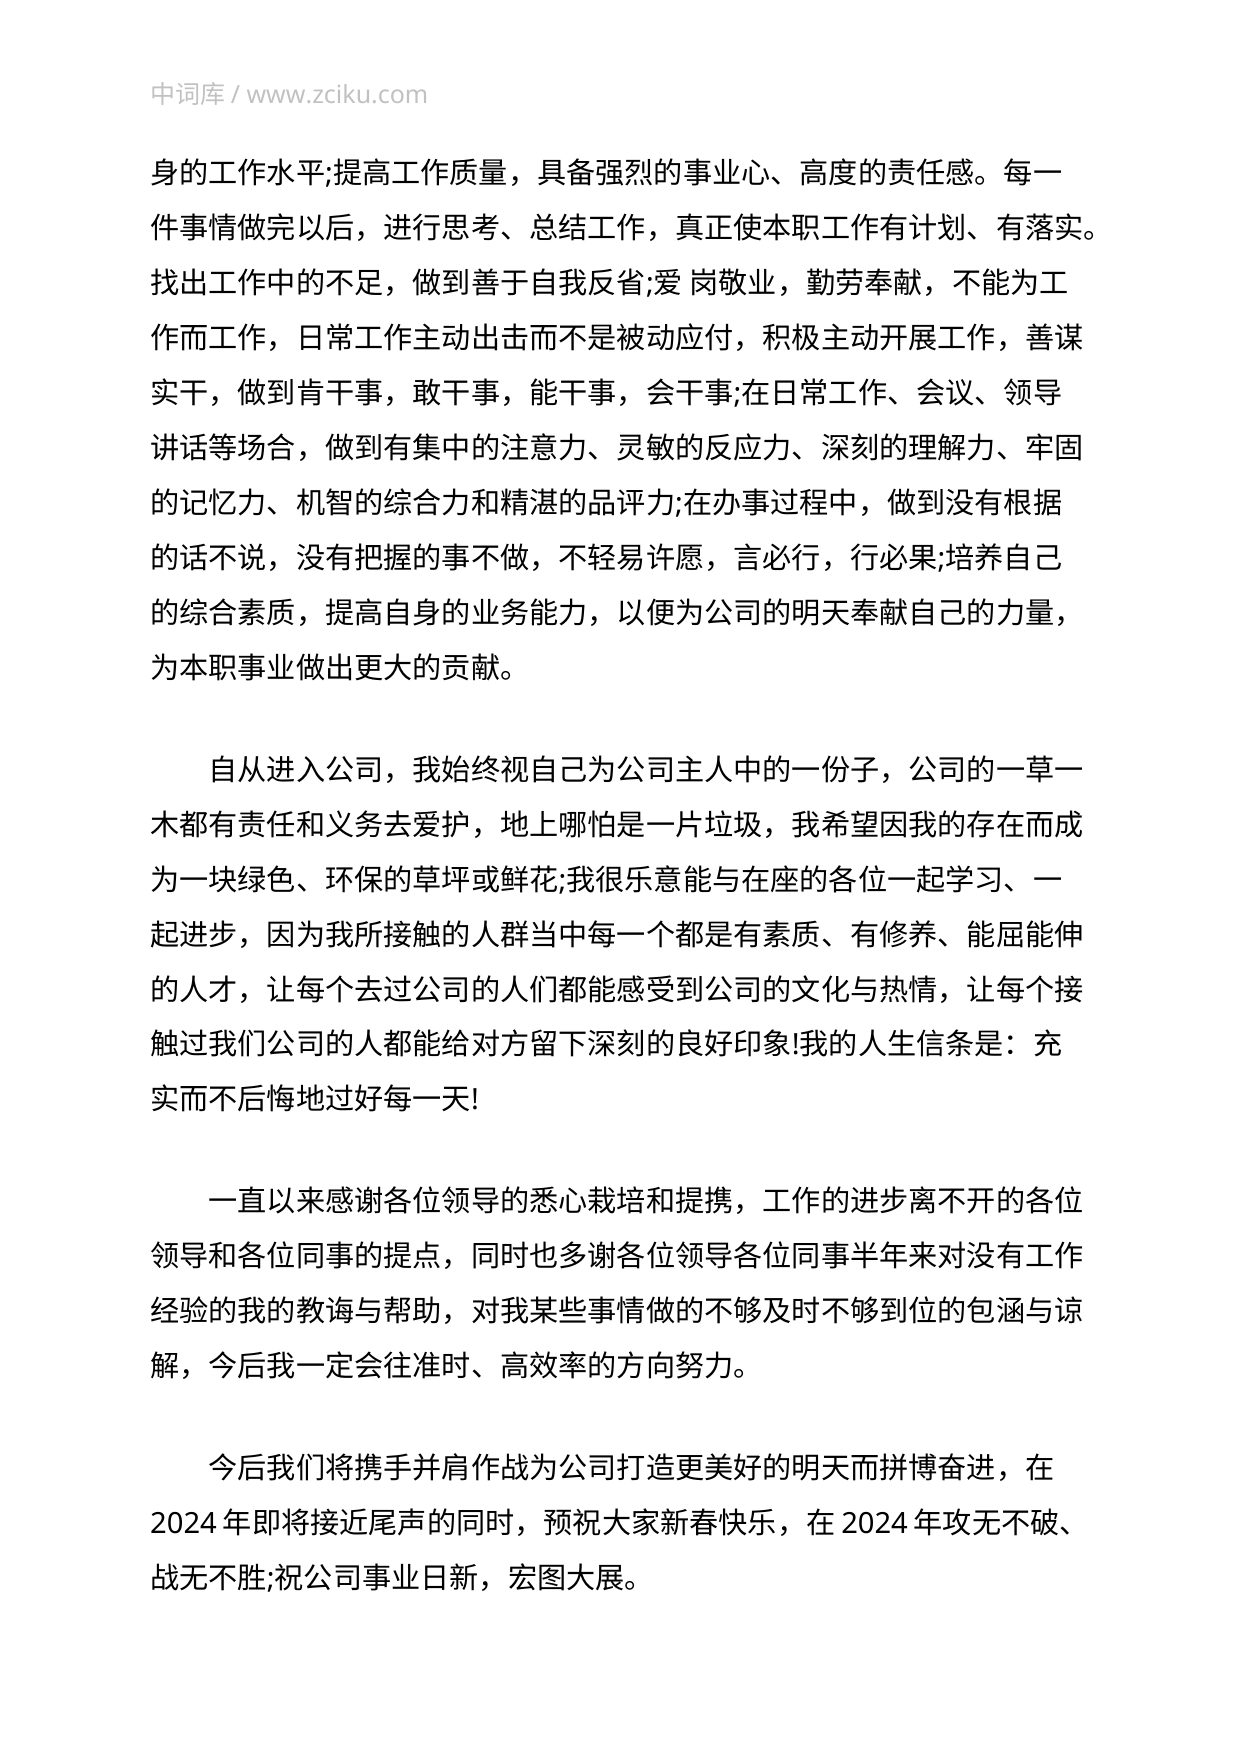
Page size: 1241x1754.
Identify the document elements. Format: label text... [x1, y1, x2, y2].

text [150, 150, 1090, 687]
text 自从进入公司，我始终视自己为公司主人中的一份子，公司的一草一木都有责任和义务去爱护，地上哪怕是一片垃圾，我希望因我的存在而成为一块绿色、环保的草坪或鲜花;我很乐意能与在座的各位一起学习、一起进步，因为我所接触的人群当中每一个都是有素质、有修养、能屈能伸的人才，让每个去过公司的人们都能感受到公司的文化与热情，让每个接触过我们公司的人都能给对方留下深刻的良好印象!我的人生信条是：充实而不后悔地过好每一天! [150, 746, 1090, 1118]
text 今后我们将携手并肩作战为公司打造更美好的明天而拼博奋进，在2024年即将接近尾声的同时，预祝大家新春快乐，在2024年攻无不破、战无不胜;祝公司事业日新，宏图大展。 [150, 1444, 1090, 1597]
text 一直以来感谢各位领导的悉心栽培和提携，工作的进步离不开的各位领导和各位同事的提点，同时也多谢各位领导各位同事半年来对没有工作经验的我的教诲与帮助，对我某些事情做的不够及时不够到位的包涵与谅解，今后我一定会往准时、高效率的方向努力。 [150, 1178, 1090, 1385]
